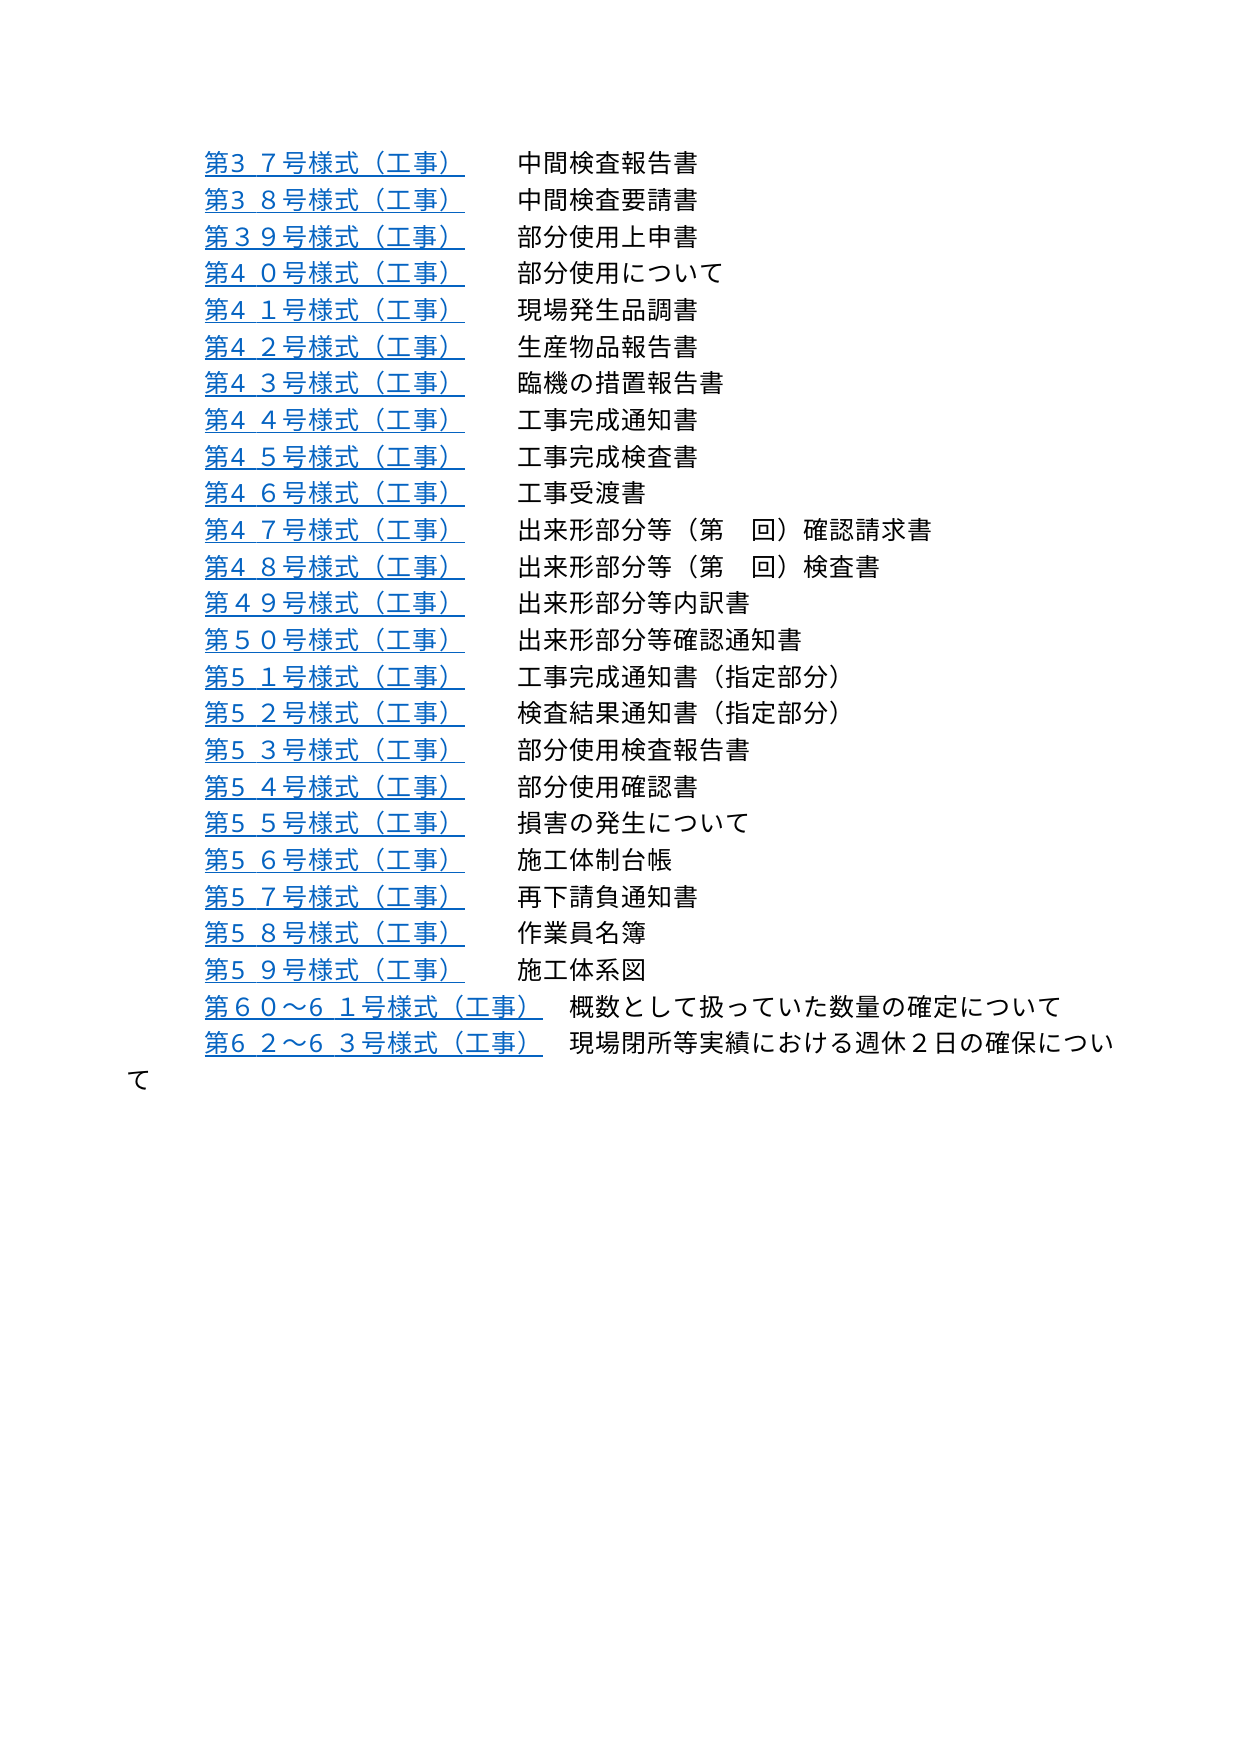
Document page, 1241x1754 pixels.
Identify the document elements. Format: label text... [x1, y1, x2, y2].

text 第5３号様式（工事） 部分使用検査報告書 [126, 730, 1116, 767]
text 第3８号様式（工事） 中間検査要請書 [126, 180, 1116, 217]
text 第５０号様式（工事） 出来形部分等確認通知書 [126, 620, 1116, 657]
text 第5９号様式（工事） 施工体系図 [126, 950, 1116, 987]
text 第5５号様式（工事） 損害の発生について [126, 804, 1116, 840]
text 第3７号様式（工事） 中間検査報告書 [126, 144, 1116, 180]
text 第4７号様式（工事） 出来形部分等（第 回）確認請求書 [126, 510, 1116, 547]
text 第4８号様式（工事） 出来形部分等（第 回）検査書 [126, 547, 1116, 584]
text 第5６号様式（工事） 施工体制台帳 [126, 840, 1116, 877]
text 第３９号様式（工事） 部分使用上申書 [126, 217, 1116, 254]
text 第4０号様式（工事） 部分使用について [126, 254, 1116, 290]
text 第４９号様式（工事） 出来形部分等内訳書 [126, 584, 1116, 620]
text 第4４号様式（工事） 工事完成通知書 [126, 400, 1116, 437]
text 第5１号様式（工事） 工事完成通知書（指定部分） [126, 657, 1116, 694]
text 第4１号様式（工事） 現場発生品調書 [126, 290, 1116, 327]
text 第4６号様式（工事） 工事受渡書 [126, 474, 1116, 510]
text 第5８号様式（工事） 作業員名簿 [126, 914, 1116, 950]
text 第4３号様式（工事） 臨機の措置報告書 [126, 364, 1116, 400]
text 第5２号様式（工事） 検査結果通知書（指定部分） [126, 694, 1116, 730]
text 第６０～6１号様式（工事） 概数として扱っていた数量の確定について [126, 987, 1116, 1024]
text 第5４号様式（工事） 部分使用確認書 [126, 767, 1116, 804]
text 第5７号様式（工事） 再下請負通知書 [126, 877, 1116, 914]
text 第6２～6３号様式（工事） 現場閉所等実績における週休２日の確保について [126, 1024, 1116, 1097]
text 第4５号様式（工事） 工事完成検査書 [126, 437, 1116, 474]
text 第4２号様式（工事） 生産物品報告書 [126, 327, 1116, 364]
